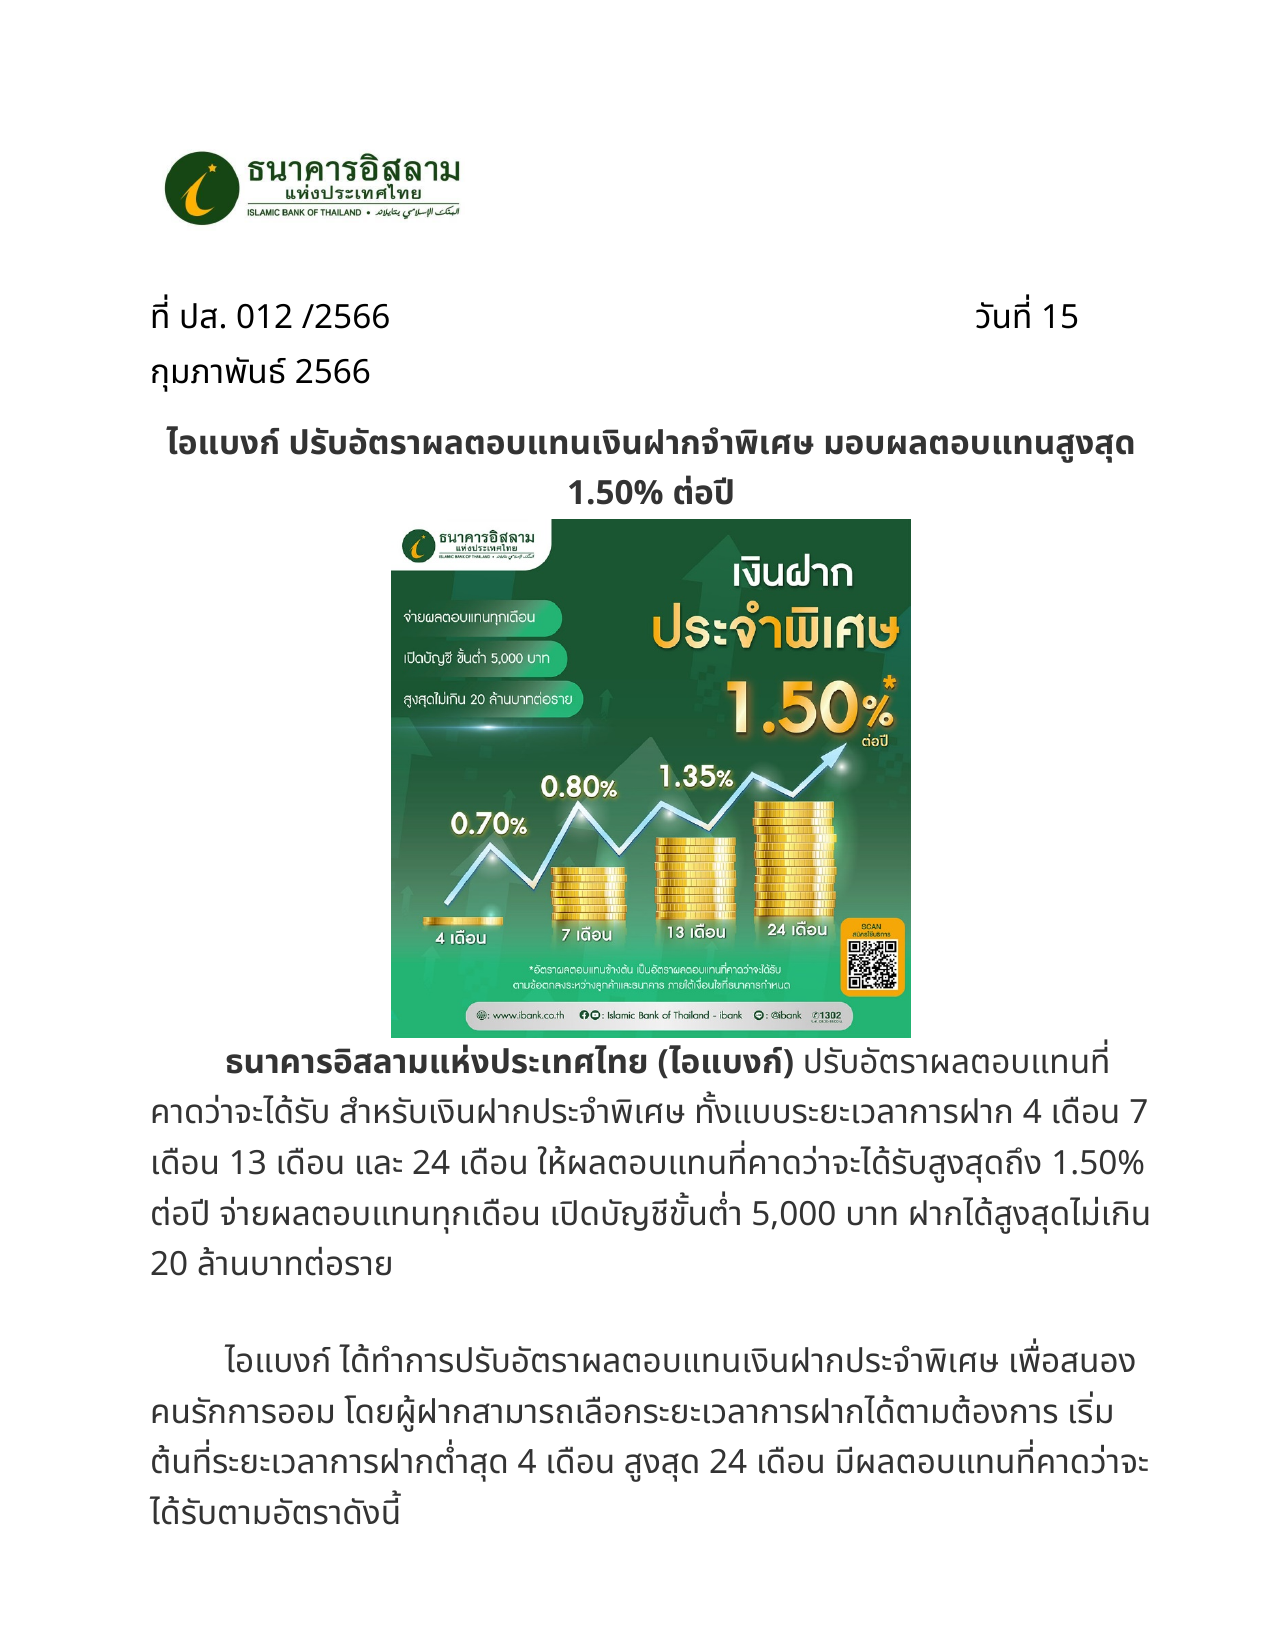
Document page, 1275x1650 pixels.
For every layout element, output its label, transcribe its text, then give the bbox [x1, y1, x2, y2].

text ไอแบงก์ ปรับอัตราผลตอบแทนเงินฝากจำพิเศษ มอบผลตอบแทนสูงสุด 1.50% ต่อปี [150, 419, 1152, 520]
text ธนาคารอิสลามแห่งประเทศไทย (ไอแบงก์) ปรับอัตราผลตอบแทนที่คาดว่าจะได้รับ สำหรับเงินฝากประจำพิเศษ ทั้งแบบระยะเวลาการฝาก 4 เดือน 7 เดือน 13 เดือน และ 24 เดือน ให้ผลตอบแทนที่คาดว่าจะได้รับสูงสุดถึง 1.50% ต่อปี จ่ายผลตอบแทนทุกเดือน เปิดบัญชีขั้นต่ำ 5,000 บาท ฝากได้สูงสุดไม่เกิน 20 ล้านบาทต่อราย [150, 1037, 1152, 1291]
picture [391, 519, 911, 1038]
picture [146, 133, 489, 240]
text ที่ ปส. 012 /2566 วันที่ 15 กุมภาพันธ์ 2566 [150, 293, 1152, 398]
text ไอแบงก์ ได้ทำการปรับอัตราผลตอบแทนเงินฝากประจำพิเศษ เพื่อสนองคนรักการออม โดยผู้ฝากสามารถเลือกระยะเวลาการฝากได้ตามต้องการ เริ่มต้นที่ระยะเวลาการฝากต่ำสุด 4 เดือน สูงสุด 24 เดือน มีผลตอบแทนที่คาดว่าจะได้รับตามอัตราดังนี้ [150, 1337, 1152, 1539]
